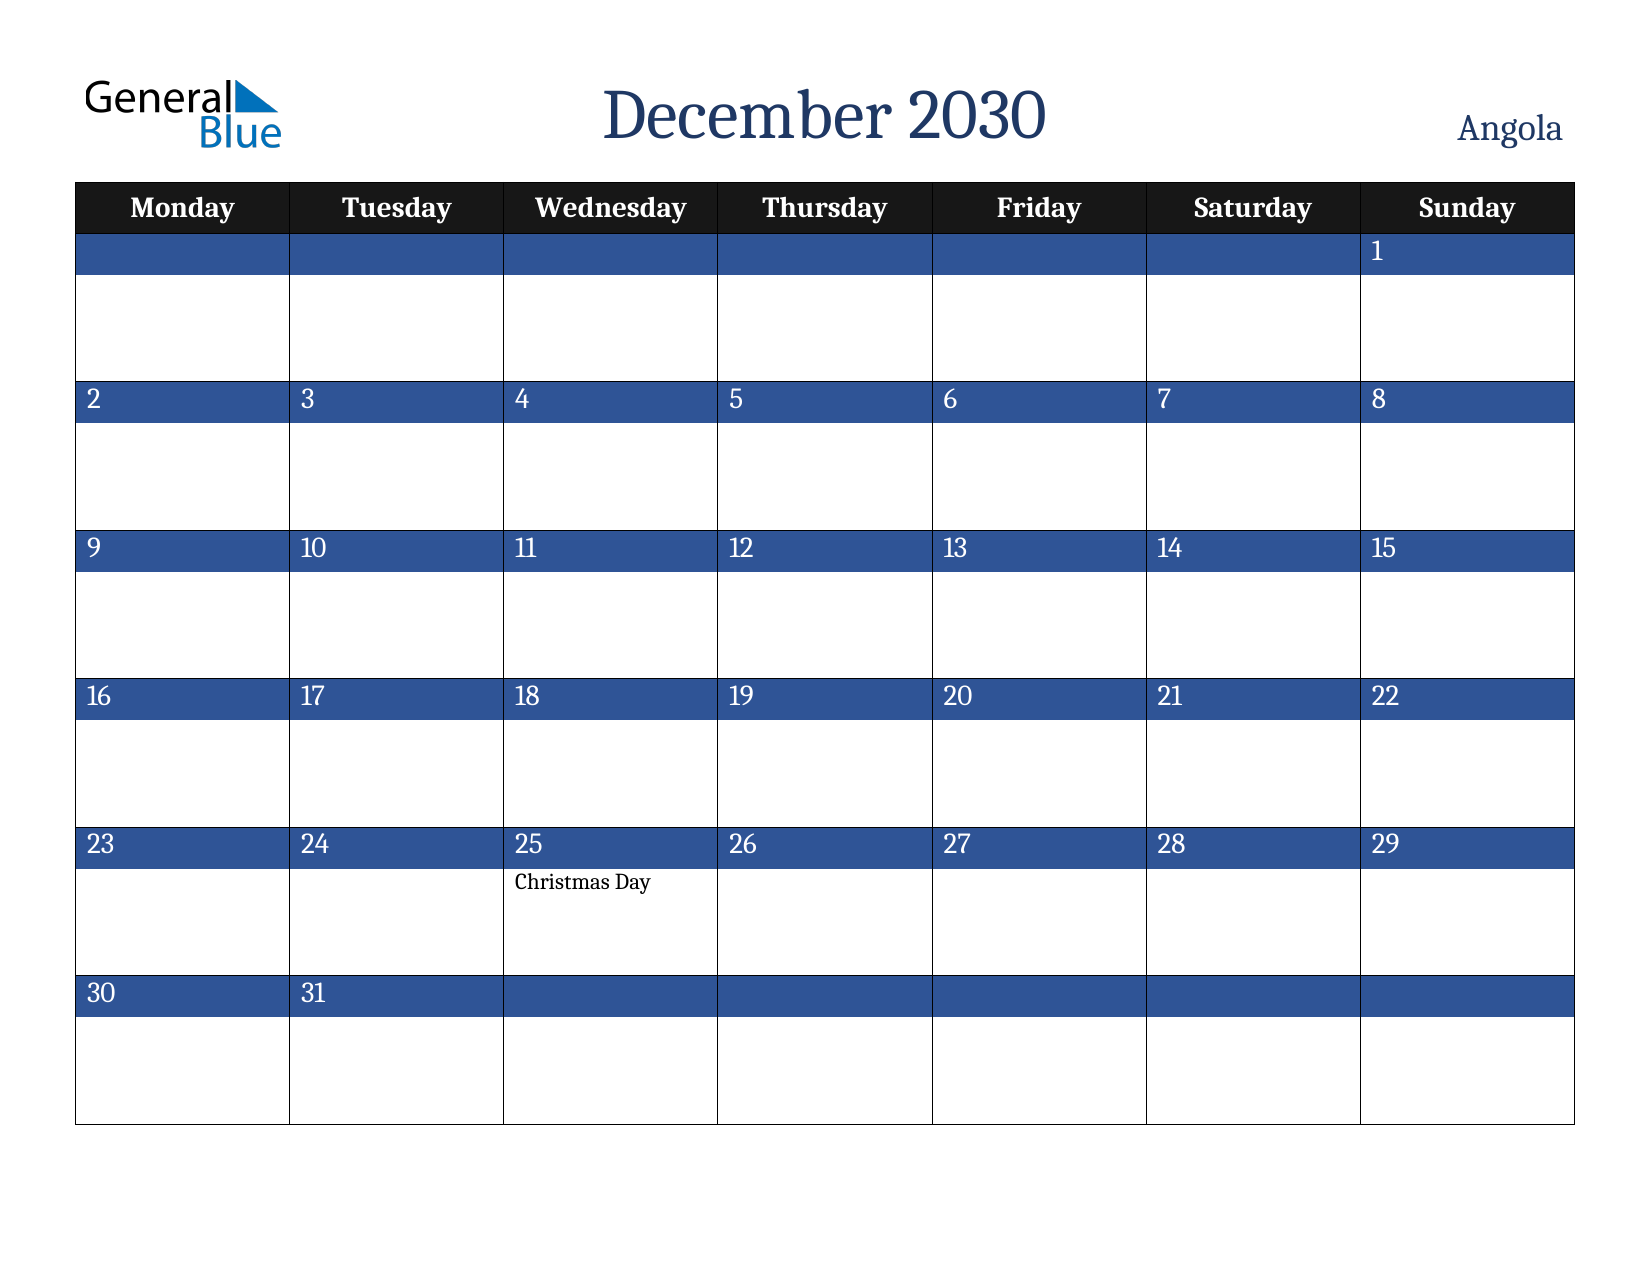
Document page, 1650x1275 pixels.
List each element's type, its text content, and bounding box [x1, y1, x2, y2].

table_cell [1147, 1017, 1360, 1123]
table_cell Sunday [1361, 183, 1574, 233]
table_cell [933, 234, 1146, 275]
table_cell 3 [290, 382, 503, 423]
table_cell [1361, 1017, 1574, 1123]
table_cell 12 [718, 531, 932, 572]
table_cell 21 [1147, 679, 1360, 720]
table_cell [1147, 572, 1360, 678]
table_cell Friday [933, 183, 1146, 233]
table_cell [1147, 869, 1360, 975]
table_cell [718, 572, 932, 678]
table_cell [933, 869, 1146, 975]
table_cell [1361, 572, 1574, 678]
table_cell 13 [933, 531, 1146, 572]
table_cell 16 [76, 679, 289, 720]
table_cell [718, 869, 932, 975]
table_cell [76, 720, 289, 827]
table_cell [1361, 976, 1574, 1017]
table_cell [76, 1017, 289, 1123]
table_cell 1 [1361, 234, 1574, 275]
table_cell 9 [76, 531, 289, 572]
table_cell 6 [933, 382, 1146, 423]
table_cell 17 [290, 679, 503, 720]
table_cell [290, 234, 503, 275]
table_cell [76, 869, 289, 975]
table_cell [504, 275, 717, 381]
picture [86, 80, 281, 148]
table_cell 29 [1361, 828, 1574, 869]
table_cell [718, 234, 932, 275]
table_header Angola [1146, 75, 1574, 182]
table_cell [1147, 234, 1360, 275]
table_cell [504, 572, 717, 678]
table_cell [933, 976, 1146, 1017]
table_cell 15 [1361, 531, 1574, 572]
table_cell Christmas Day [504, 869, 717, 975]
table_cell 8 [1361, 382, 1574, 423]
table_cell [290, 1017, 503, 1123]
table_cell [933, 720, 1146, 827]
table_cell 31 [290, 976, 503, 1017]
table_cell [1147, 720, 1360, 827]
table_cell 20 [933, 679, 1146, 720]
table_cell [933, 423, 1146, 530]
table_cell 4 [504, 382, 717, 423]
table_cell 27 [933, 828, 1146, 869]
table_cell [1147, 423, 1360, 530]
table_cell [1147, 275, 1360, 381]
table_cell 28 [1147, 828, 1360, 869]
table_cell 19 [718, 679, 932, 720]
table_cell [290, 572, 503, 678]
table_cell [76, 423, 289, 530]
table_cell Wednesday [504, 183, 717, 233]
table_cell 30 [76, 976, 289, 1017]
table_cell [933, 275, 1146, 381]
table_cell Saturday [1147, 183, 1360, 233]
table_cell [290, 423, 503, 530]
table_cell 18 [504, 679, 717, 720]
table_cell 25 [504, 828, 717, 869]
table_cell Monday [76, 183, 289, 233]
table_cell [504, 1017, 717, 1123]
table_cell [504, 720, 717, 827]
table_cell [718, 275, 932, 381]
table_cell [1361, 869, 1574, 975]
table_cell [718, 1017, 932, 1123]
table_cell 7 [1147, 382, 1360, 423]
table_header December 2030 [504, 75, 1146, 182]
table_cell 10 [290, 531, 503, 572]
table_cell [290, 275, 503, 381]
table_cell [933, 1017, 1146, 1123]
table_header [76, 75, 503, 182]
table_cell [933, 572, 1146, 678]
table_cell [76, 572, 289, 678]
table_cell 26 [718, 828, 932, 869]
table_cell [76, 275, 289, 381]
table_cell [504, 423, 717, 530]
table_cell [718, 976, 932, 1017]
table_cell [1361, 720, 1574, 827]
table_cell [1361, 275, 1574, 381]
table_cell 23 [76, 828, 289, 869]
table_cell 24 [290, 828, 503, 869]
table_cell [504, 234, 717, 275]
table_cell [504, 976, 717, 1017]
table_cell 22 [1361, 679, 1574, 720]
table_cell Tuesday [290, 183, 503, 233]
table_cell [1361, 423, 1574, 530]
table_cell 5 [718, 382, 932, 423]
table_cell 11 [504, 531, 717, 572]
table_cell Thursday [718, 183, 932, 233]
table_cell 14 [1147, 531, 1360, 572]
table_cell [1147, 976, 1360, 1017]
table_cell [290, 720, 503, 827]
table_cell 2 [76, 382, 289, 423]
table_cell [290, 869, 503, 975]
table_cell [76, 234, 289, 275]
table_cell [718, 720, 932, 827]
table_cell [718, 423, 932, 530]
